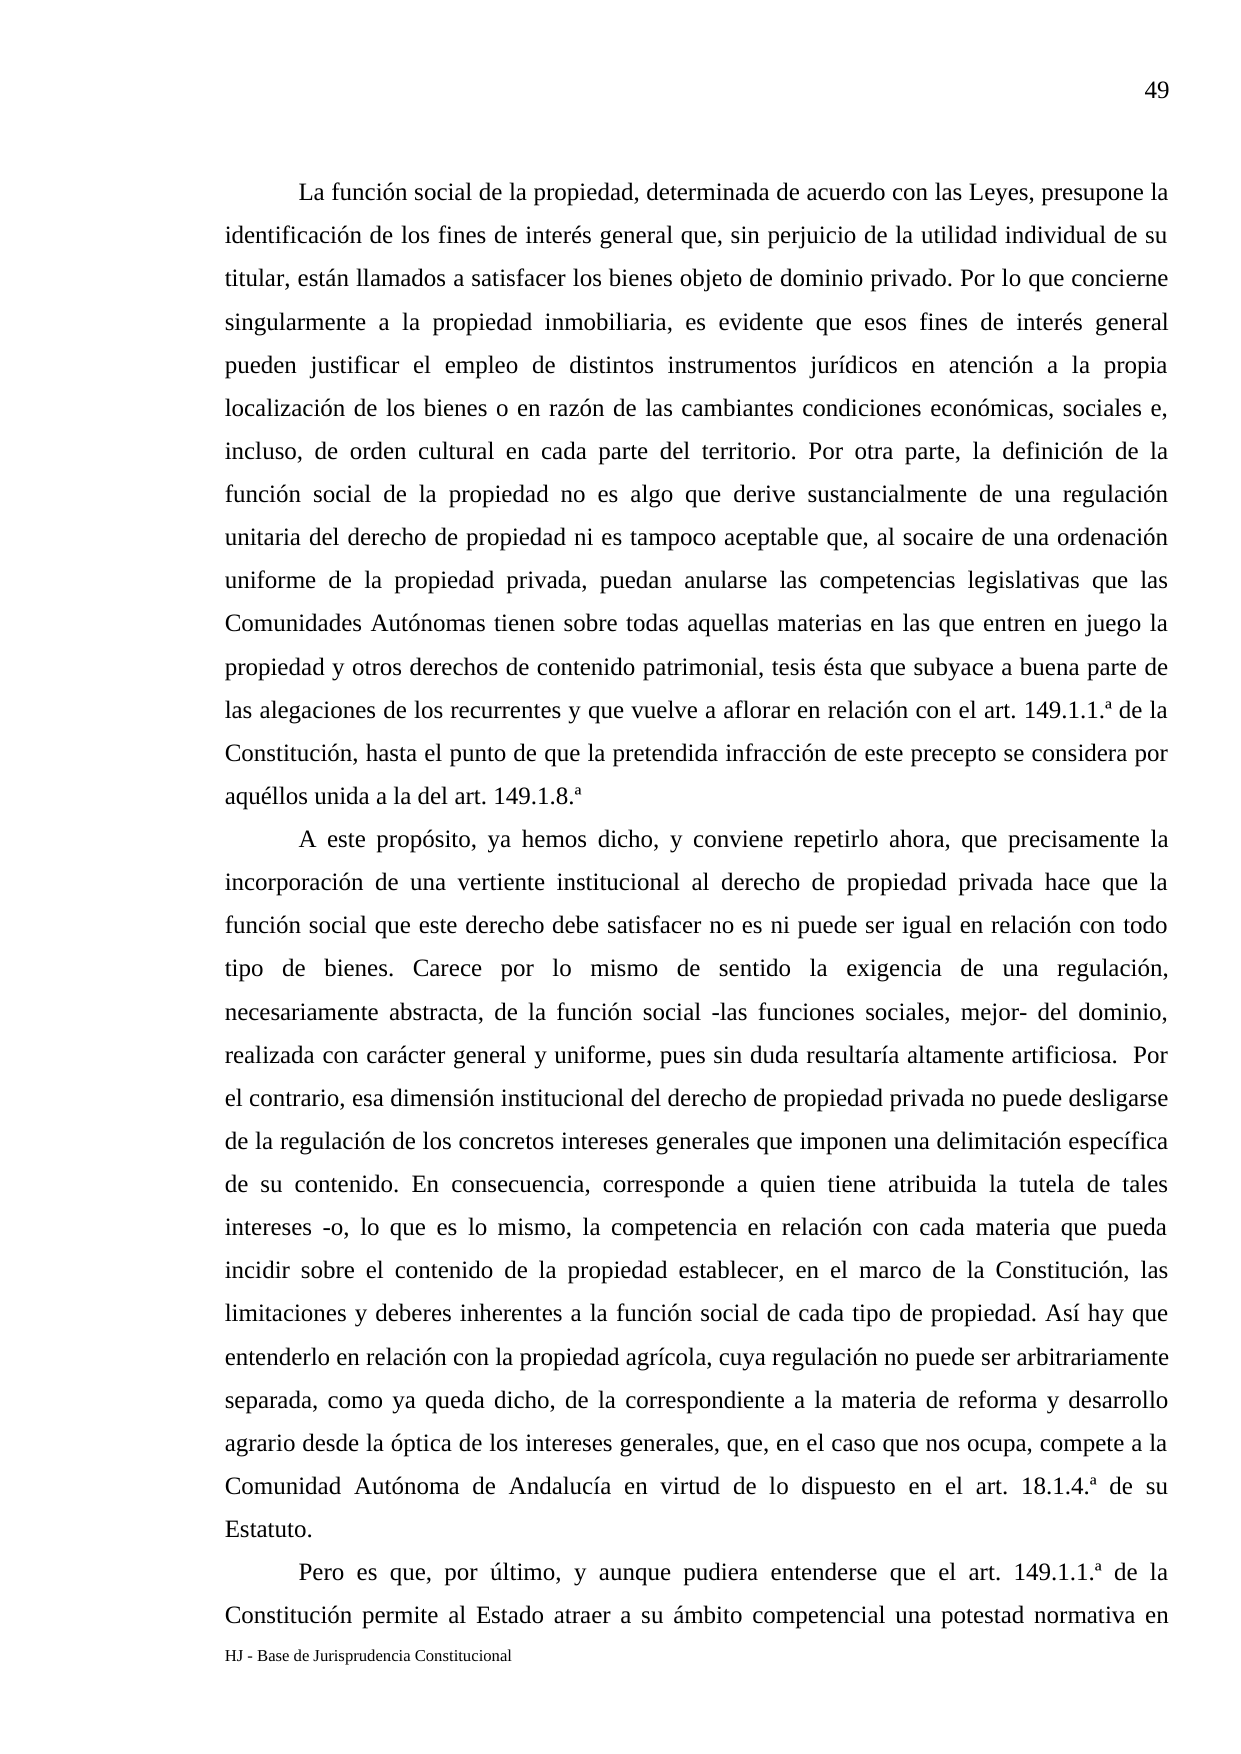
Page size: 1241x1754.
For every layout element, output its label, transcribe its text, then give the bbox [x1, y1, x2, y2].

text A este propósito, ya hemos dicho, y conviene repetirlo ahora, que precisamente la incorporación de una vertiente institucional al derecho de propiedad privada hace que la función social que este derecho debe satisfacer no es ni puede ser igual en relación con todo tipo de bienes. Carece por lo mismo de sentido la exigencia de una regulación, necesariamente abstracta, de la función social -las funciones sociales, mejor- del dominio, realizada con carácter general y uniforme, pues sin duda resultaría altamente artificiosa. Por el contrario, esa dimensión institucional del derecho de propiedad privada no puede desligarse de la regulación de los concretos intereses generales que imponen una delimitación específica de su contenido. En consecuencia, corresponde a quien tiene atribuida la tutela de tales intereses -o, lo que es lo mismo, la competencia en relación con cada materia que pueda incidir sobre el contenido de la propiedad establecer, en el marco de la Constitución, las limitaciones y deberes inherentes a la función social de cada tipo de propiedad. Así hay que entenderlo en relación con la propiedad agrícola, cuya regulación no puede ser arbitrariamente separada, como ya queda dicho, de la correspondiente a la materia de reforma y desarrollo agrario desde la óptica de los intereses generales, que, en el caso que nos ocupa, compete a la Comunidad Autónoma de Andalucía en virtud de lo dispuesto en el art. 18.1.4.ª de su Estatuto. [224, 824, 1169, 1543]
text La función social de la propiedad, determinada de acuerdo con las Leyes, presupone la identificación de los fines de interés general que, sin perjuicio de la utilidad individual de su titular, están llamados a satisfacer los bienes objeto de dominio privado. Por lo que concierne singularmente a la propiedad inmobiliaria, es evidente que esos fines de interés general pueden justificar el empleo de distintos instrumentos jurídicos en atención a la propia localización de los bienes o en razón de las cambiantes condiciones económicas, sociales e, incluso, de orden cultural en cada parte del territorio. Por otra parte, la definición de la función social de la propiedad no es algo que derive sustancialmente de una regulación unitaria del derecho de propiedad ni es tampoco aceptable que, al socaire de una ordenación uniforme de la propiedad privada, puedan anularse las competencias legislativas que las Comunidades Autónomas tienen sobre todas aquellas materias en las que entren en juego la propiedad y otros derechos de contenido patrimonial, tesis ésta que subyace a buena parte de las alegaciones de los recurrentes y que vuelve a aflorar en relación con el art. 149.1.1.ª de la Constitución, hasta el punto de que la pretendida infracción de este precepto se considera por aquéllos unida a la del art. 149.1.8.ª [224, 177, 1169, 810]
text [224, 1557, 1169, 1629]
